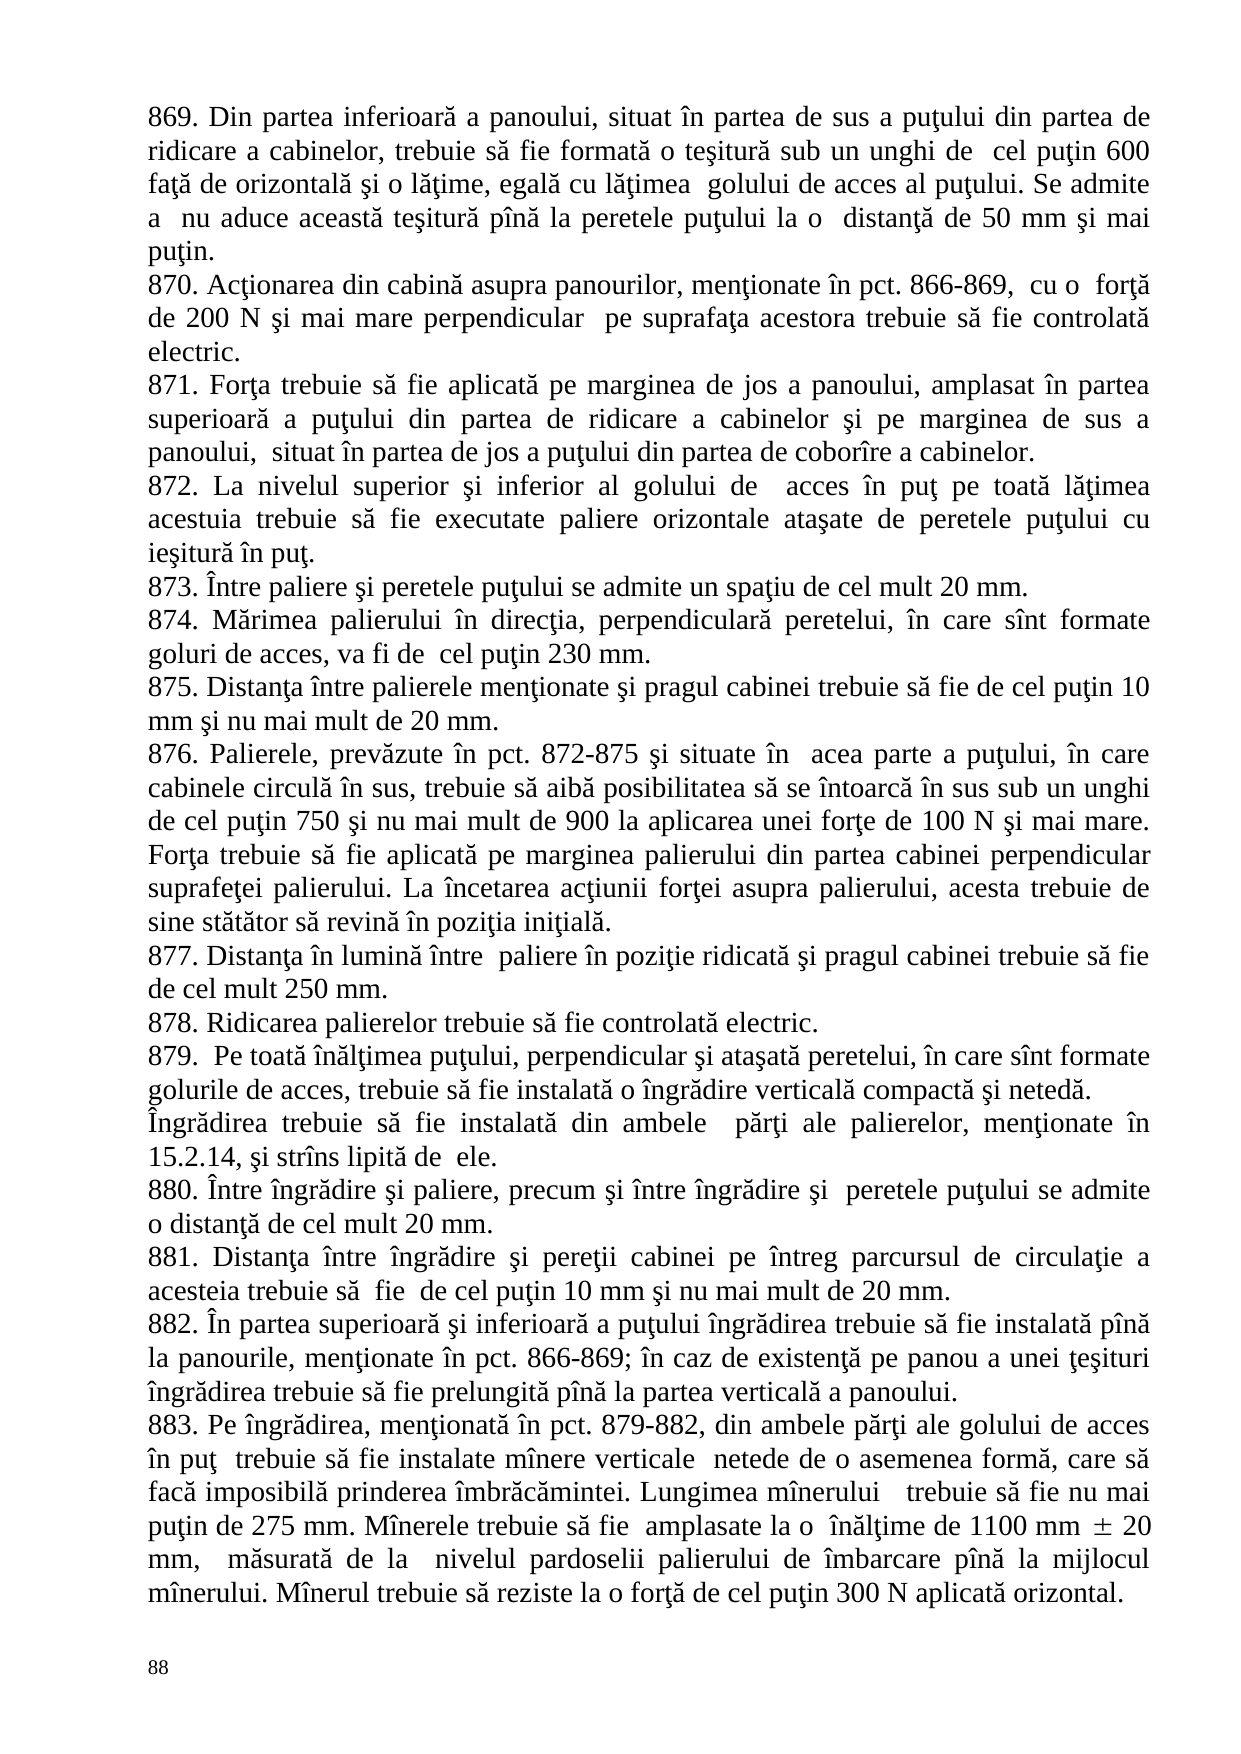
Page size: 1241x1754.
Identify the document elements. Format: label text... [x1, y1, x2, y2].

text 872. La nivelul superior şi inferior al golului de acces în puţ pe toată lăţimea acestuia trebuie să fie executate paliere orizontale ataşate de peretele puţului cu ieşitură în puţ. [148, 468, 1152, 569]
text 870. Acţionarea din cabină asupra panourilor, menţionate în pct. 866-869, cu o forţă de 200 N şi mai mare perpendicular pe suprafaţa acestora trebuie să fie controlată electric. [148, 267, 1152, 367]
text 874. Mărimea palierului în direcţia, perpendiculară peretelui, în care sînt formate goluri de acces, va fi de cel puţin 230 mm. [148, 602, 1152, 669]
text 879. Pe toată înălţimea puţului, perpendicular şi ataşată peretelui, în care sînt formate golurile de acces, trebuie să fie instalată o îngrădire verticală compactă şi netedă. [148, 1038, 1152, 1105]
text 878. Ridicarea palierelor trebuie să fie controlată electric. [148, 1005, 1152, 1038]
text 882. În partea superioară şi inferioară a puţului îngrădirea trebuie să fie instalată pînă la panourile, menţionate în pct. 866-869; în caz de existenţă pe panou a unei ţeşituri îngrădirea trebuie să fie prelungită pînă la partea verticală a panoului. [148, 1307, 1152, 1407]
text 871. Forţa trebuie să fie aplicată pe marginea de jos a panoului, amplasat în partea superioară a puţului din partea de ridicare a cabinelor şi pe marginea de sus a panoului, situat în partea de jos a puţului din partea de coborîre a cabinelor. [148, 367, 1152, 468]
text 880. Între îngrădire şi paliere, precum şi între îngrădire şi peretele puţului se admite o distanţă de cel mult 20 mm. [148, 1172, 1152, 1239]
text 875. Distanţa între palierele menţionate şi pragul cabinei trebuie să fie de cel puţin 10 mm şi nu mai mult de 20 mm. [148, 669, 1152, 736]
text 881. Distanţa între îngrădire şi pereţii cabinei pe întreg parcursul de circulaţie a acesteia trebuie să fie de cel puţin 10 mm şi nu mai mult de 20 mm. [148, 1239, 1152, 1307]
text 876. Palierele, prevăzute în pct. 872-875 şi situate în acea parte a puţului, în care cabinele circulă în sus, trebuie să aibă posibilitatea să se întoarcă în sus sub un unghi de cel puţin 750 şi nu mai mult de 900 la aplicarea unei forţe de 100 N şi mai mare. Forţa trebuie să fie aplicată pe marginea palierului din partea cabinei perpendicular suprafeţei palierului. La încetarea acţiunii forţei asupra palierului, acesta trebuie de sine stătător să revină în poziţia iniţială. [148, 736, 1152, 938]
text Îngrădirea trebuie să fie instalată din ambele părţi ale palierelor, menţionate în 15.2.14, şi strîns lipită de ele. [148, 1105, 1152, 1172]
text 883. Pe îngrădirea, menţionată în pct. 879-882, din ambele părţi ale golului de acces în puţ trebuie să fie instalate mînere verticale netede de o asemenea formă, care să facă imposibilă prinderea îmbrăcămintei. Lungimea mînerului trebuie să fie nu mai puţin de 275 mm. Mînerele trebuie să fie amplasate la o înălţime de 1100 mm 20 mm, măsurată de la nivelul pardoselii palierului de îmbarcare pînă la mijlocul mînerului. Mînerul trebuie să reziste la o forţă de cel puţin 300 N aplicată orizontal. [148, 1407, 1152, 1608]
text 877. Distanţa în lumină între paliere în poziţie ridicată şi pragul cabinei trebuie să fie de cel mult 250 mm. [148, 938, 1152, 1005]
text 869. Din partea inferioară a panoului, situat în partea de sus a puţului din partea de ridicare a cabinelor, trebuie să fie formată o teşitură sub un unghi de cel puţin 600 faţă de orizontală şi o lăţime, egală cu lăţimea golului de acces al puţului. Se admite a nu aduce această teşitură pînă la peretele puţului la o distanţă de 50 mm şi mai puţin. [148, 99, 1152, 267]
text 873. Între paliere şi peretele puţului se admite un spaţiu de cel mult 20 mm. [148, 569, 1152, 602]
